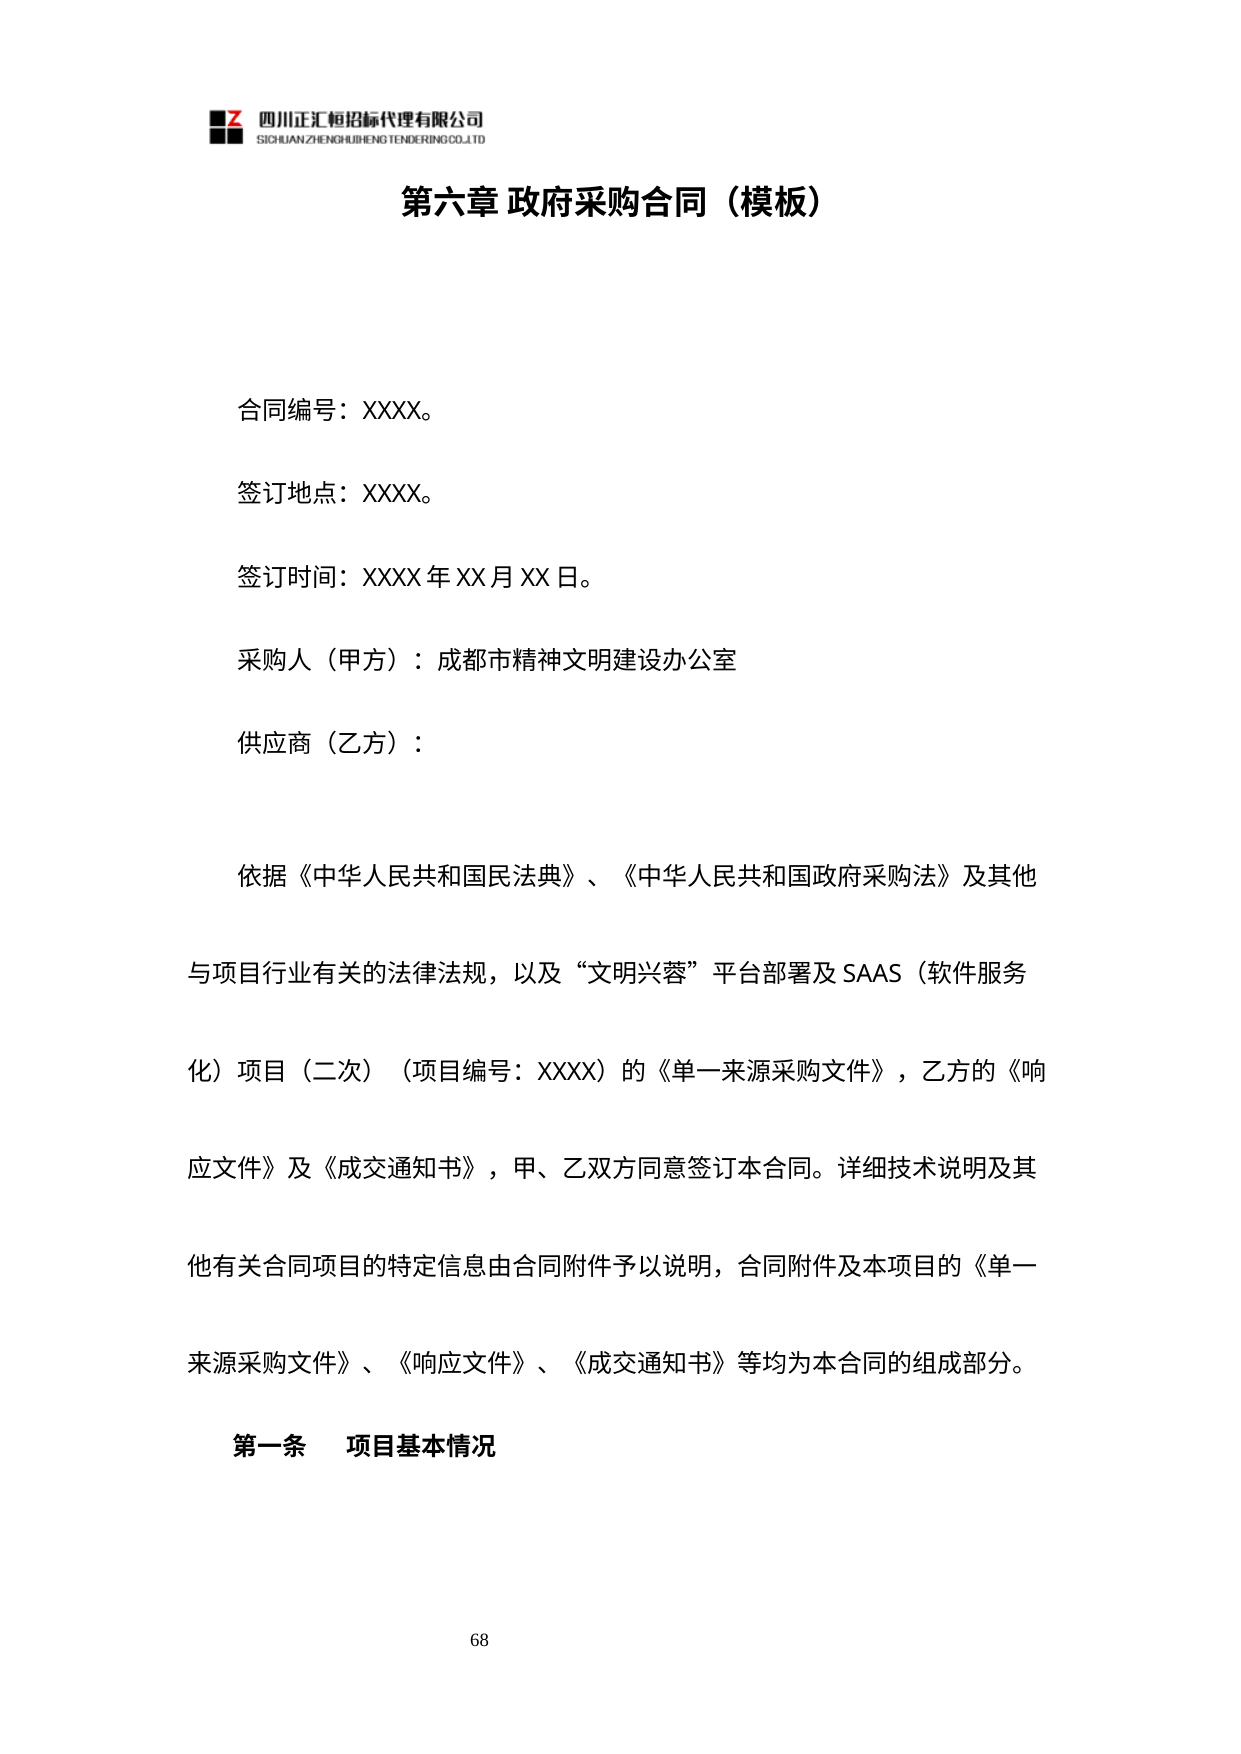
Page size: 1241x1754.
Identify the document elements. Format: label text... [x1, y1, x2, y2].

text 签订地点：XXXX。 [187, 459, 1053, 524]
text 签订时间：XXXX年XX月XX日。 [187, 543, 1053, 608]
text 供应商（乙方）： [187, 709, 1053, 774]
text 合同编号：XXXX。 [187, 376, 1053, 441]
list 项目基本情况 [232, 1412, 1053, 1477]
text 依据《中华人民共和国民法典》、《中华人民共和国政府采购法》及其他与项目行业有关的法律法规，以及“文明兴蓉”平台部署及SAAS（软件服务化）项目（二次）（项目编号：XXXX）的《单一来源采购文件》，乙方的《响应文件》及《成交通知书》，甲、乙双方同意签订本合同。详细技术说明及其他有关合同项目的特定信息由合同附件予以说明，合同附件及本项目的《单一来源采购文件》、《响应文件》、《成交通知书》等均为本合同的组成部分。 [187, 842, 1053, 1394]
text 采购人（甲方）：成都市精神文明建设办公室 [187, 626, 1053, 691]
picture [187, 90, 501, 159]
list 政府采购合同（模板） [187, 167, 1053, 232]
